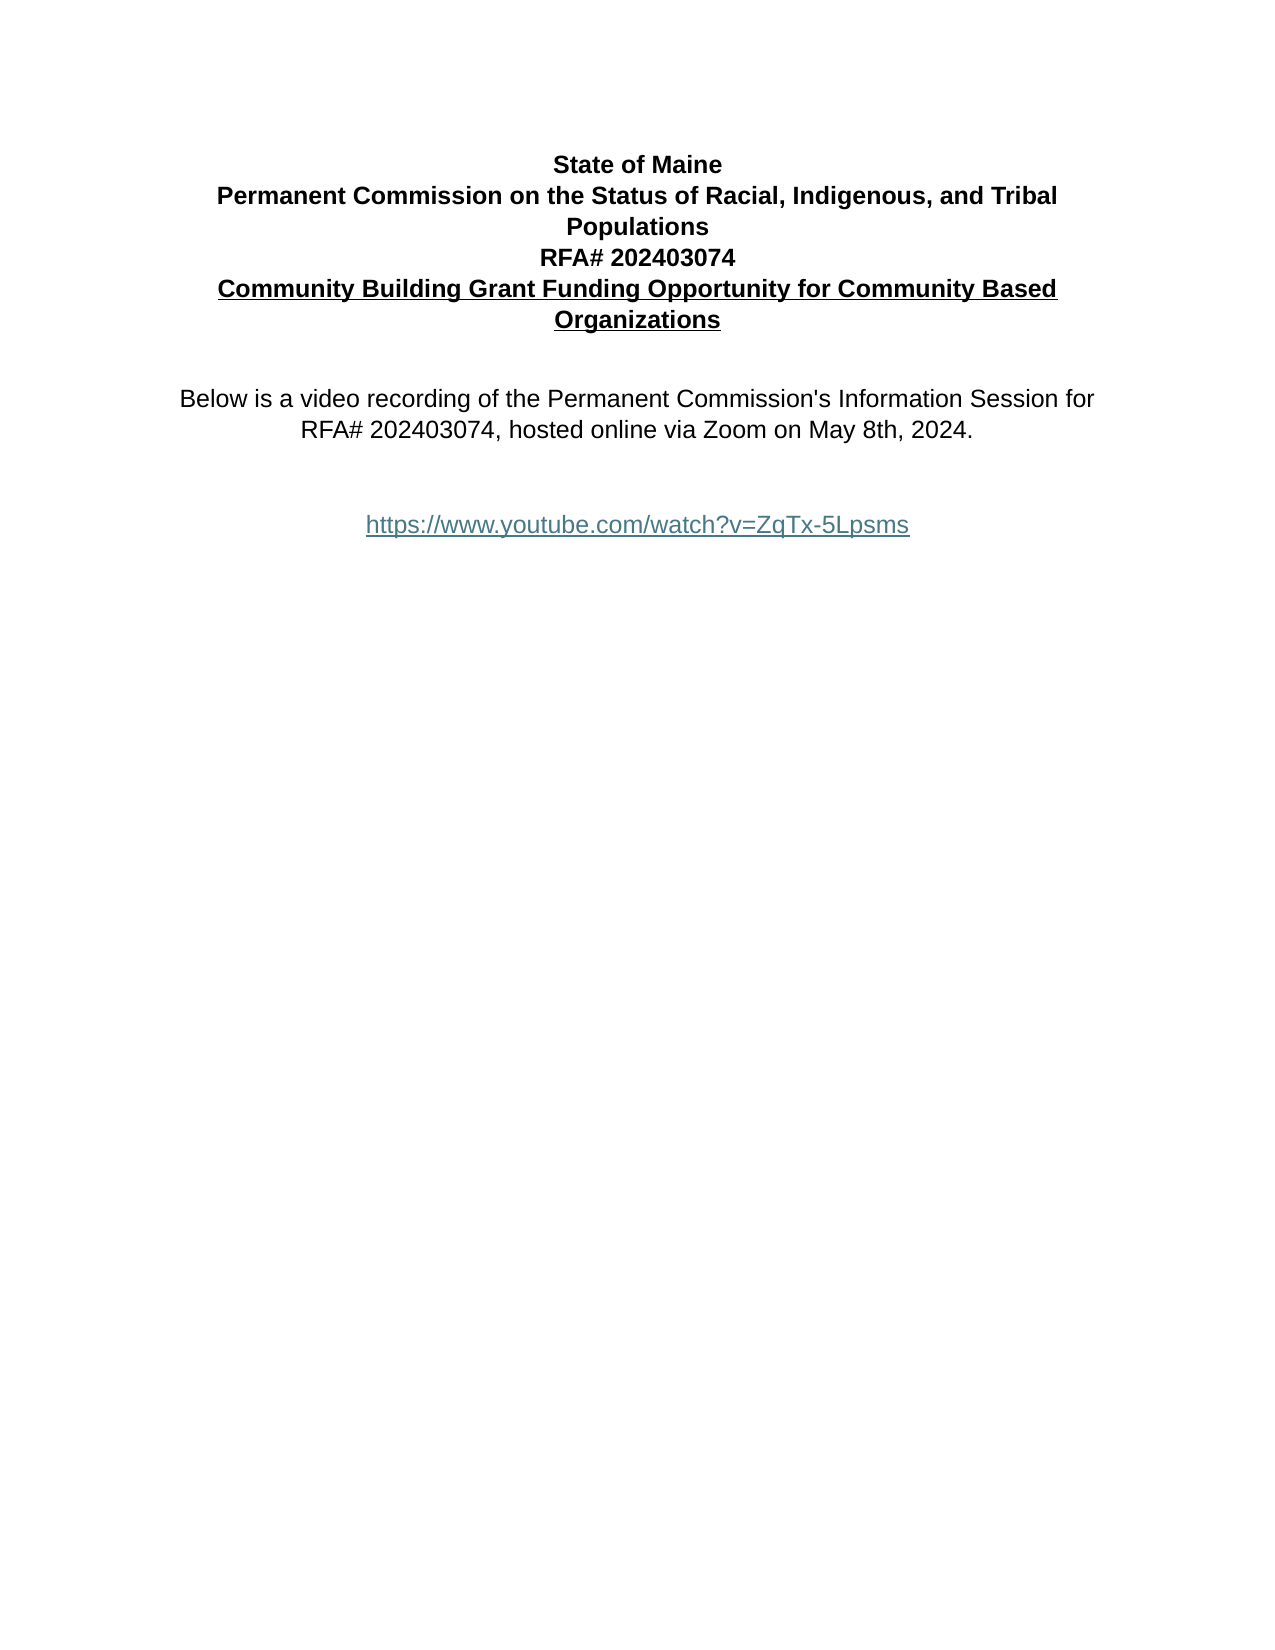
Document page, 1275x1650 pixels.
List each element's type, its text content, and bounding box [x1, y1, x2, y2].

text Community Building Grant Funding Opportunity for Community Based Organizations [150, 274, 1125, 334]
text RFA# 202403074 [150, 243, 1125, 272]
text State of Maine [150, 150, 1125, 179]
text https://www.youtube.com/watch?v=ZqTx-5Lpsms [150, 510, 1125, 539]
text Permanent Commission on the Status of Racial, Indigenous, and Tribal Populations [150, 181, 1125, 241]
text Below is a video recording of the Permanent Commission's Information Session for RFA# 202403074, hosted online via Zoom on May 8th, 2024. [150, 384, 1125, 444]
